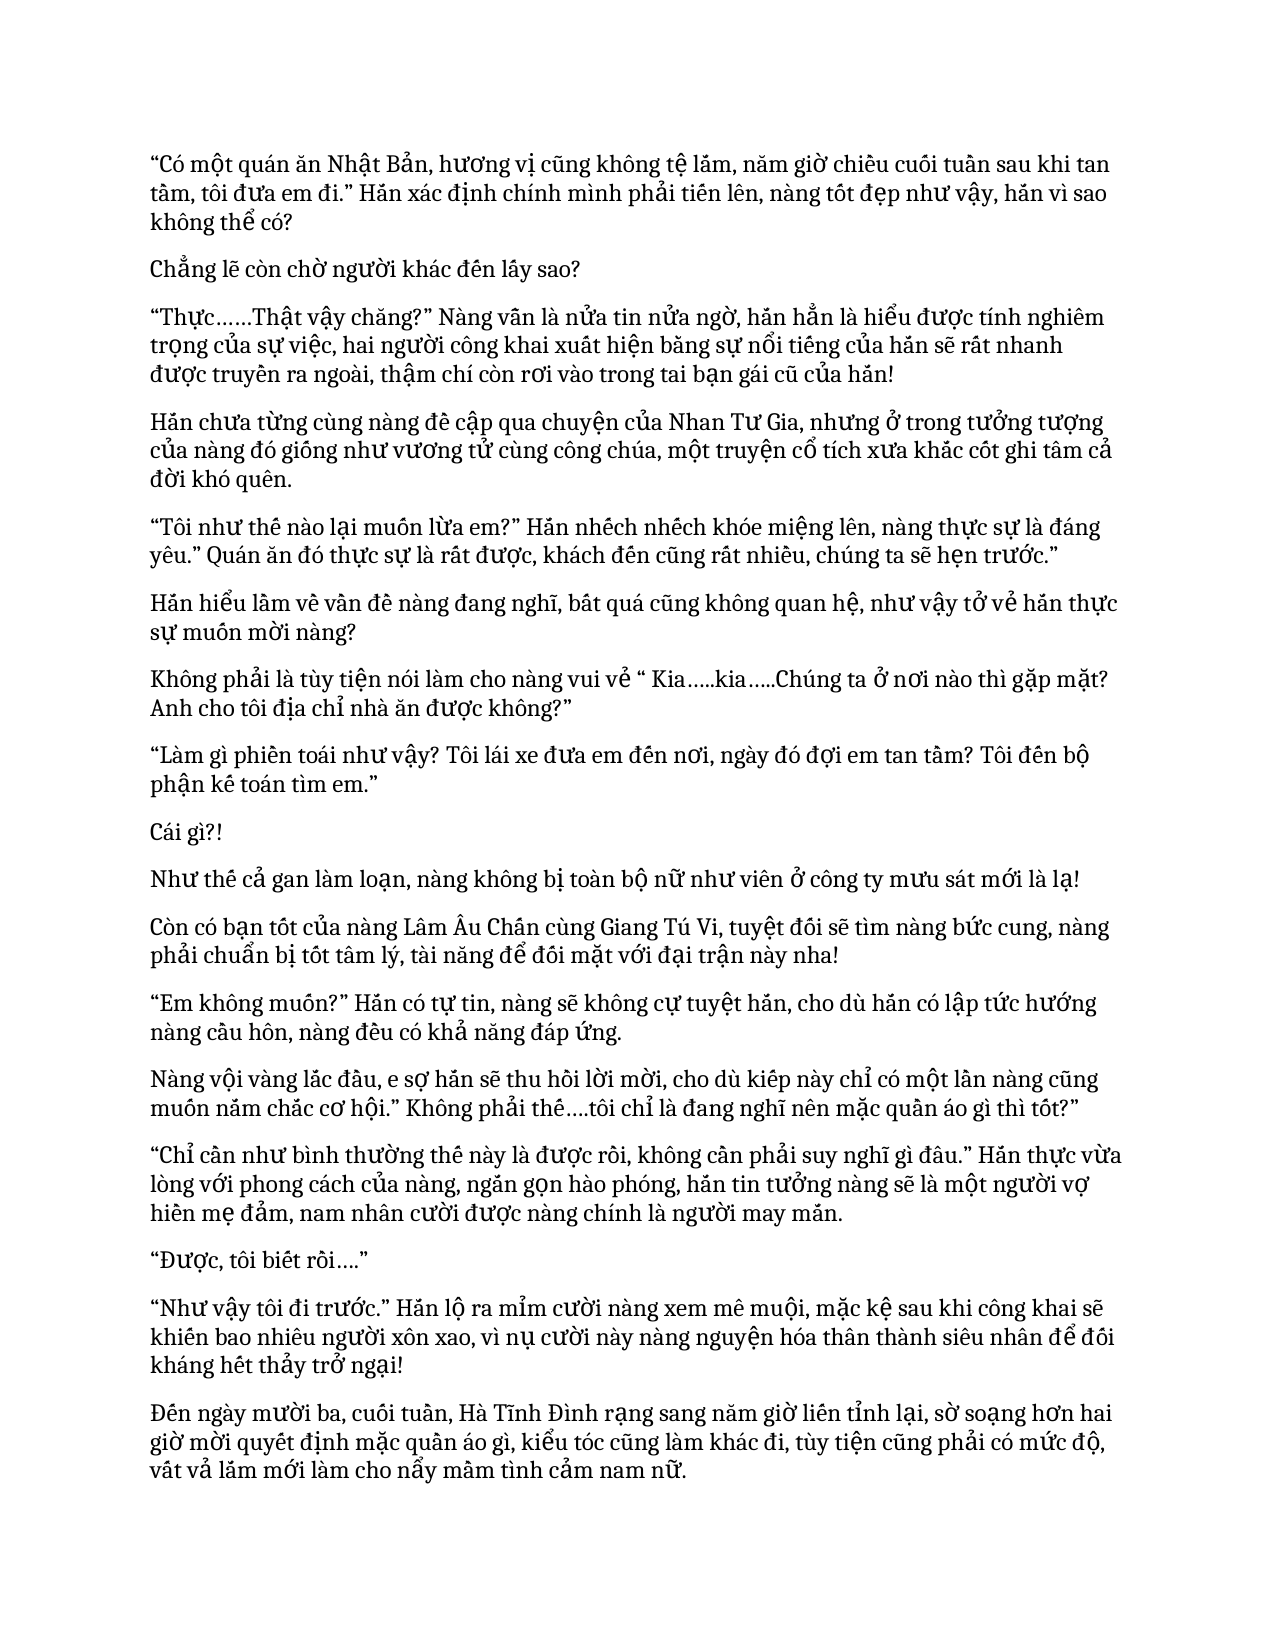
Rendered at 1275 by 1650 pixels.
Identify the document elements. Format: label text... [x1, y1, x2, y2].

text “Chỉ cần như bình thường thế này là được rồi, không cần phải suy nghĩ gì đâu.” Hắn thực vừa lòng với phong cách của nàng, ngắn gọn hào phóng, hắn tin tưởng nàng sẽ là một người vợ hiền mẹ đảm, nam nhân cười được nàng chính là người may mắn. [150, 1141, 1125, 1227]
text “Như vậy tôi đi trước.” Hắn lộ ra mỉm cười nàng xem mê muội, mặc kệ sau khi công khai sẽ khiến bao nhiêu người xôn xao, vì nụ cười này nàng nguyện hóa thân thành siêu nhân để đối kháng hết thảy trở ngại! [150, 1294, 1125, 1380]
text Nàng vội vàng lắc đầu, e sợ hắn sẽ thu hồi lời mời, cho dù kiếp này chỉ có một lần nàng cũng muốn nắm chắc cơ hội.” Không phải thế….tôi chỉ là đang nghĩ nên mặc quần áo gì thì tốt?” [150, 1065, 1125, 1122]
text Chẳng lẽ còn chờ người khác đến lấy sao? [150, 255, 1125, 284]
text Hắn hiểu lầm về vần đề nàng đang nghĩ, bất quá cũng không quan hệ, như vậy tở vẻ hắn thực sự muốn mời nàng? [150, 589, 1125, 646]
text “Tôi như thế nào lại muốn lừa em?” Hắn nhếch nhếch khóe miệng lên, nàng thực sự là đáng yêu.” Quán ăn đó thực sự là rất được, khách đến cũng rất nhiều, chúng ta sẽ hẹn trước.” [150, 512, 1125, 570]
text Như thế cả gan làm loạn, nàng không bị toàn bộ nữ như viên ở công ty mưu sát mới là lạ! [150, 865, 1125, 894]
text “Làm gì phiền toái như vậy? Tôi lái xe đưa em đến nơi, ngày đó đợi em tan tầm? Tôi đến bộ phận kế toán tìm em.” [150, 741, 1125, 799]
text “Được, tôi biết rồi….” [150, 1246, 1125, 1275]
text Đến ngày mười ba, cuối tuần, Hà Tĩnh Đình rạng sang năm giờ liến tỉnh lại, sờ soạng hơn hai giờ mời quyết định mặc quần áo gì, kiểu tóc cũng làm khác đi, tùy tiện cũng phải có mức độ, vất vả lắm mới làm cho nẩy mầm tình cảm nam nữ. [150, 1399, 1125, 1485]
text Hắn chưa từng cùng nàng đề cập qua chuyện của Nhan Tư Gia, nhưng ở trong tưởng tượng của nàng đó giống như vương tử cùng công chúa, một truyện cổ tích xưa khắc cốt ghi tâm cả đời khó quên. [150, 407, 1125, 494]
text “Thực……Thật vậy chăng?” Nàng vẫn là nửa tin nửa ngờ, hắn hẳn là hiểu được tính nghiêm trọng của sự việc, hai người công khai xuất hiện bằng sự nổi tiếng của hắn sẽ rất nhanh được truyền ra ngoài, thậm chí còn rơi vào trong tai bạn gái cũ của hắn! [150, 302, 1125, 389]
text Không phải là tùy tiện nói làm cho nàng vui vẻ “ Kia…..kia…..Chúng ta ở nơi nào thì gặp mặt? Anh cho tôi địa chỉ nhà ăn được không?” [150, 665, 1125, 722]
text Cái gì?! [150, 817, 1125, 846]
text Còn có bạn tốt của nàng Lâm Âu Chấn cùng Giang Tú Vi, tuyệt đối sẽ tìm nàng bức cung, nàng phải chuẩn bị tốt tâm lý, tài năng để đối mặt với đại trận này nha! [150, 912, 1125, 970]
text “Em không muốn?” Hắn có tự tin, nàng sẽ không cự tuyệt hắn, cho dù hắn có lập tức hướng nàng cầu hôn, nàng đều có khả năng đáp ứng. [150, 989, 1125, 1046]
text “Có một quán ăn Nhật Bản, hương vị cũng không tệ lắm, năm giờ chiều cuối tuần sau khi tan tầm, tôi đưa em đi.” Hắn xác định chính mình phải tiến lên, nàng tốt đẹp như vậy, hắn vì sao không thể có? [150, 150, 1125, 236]
